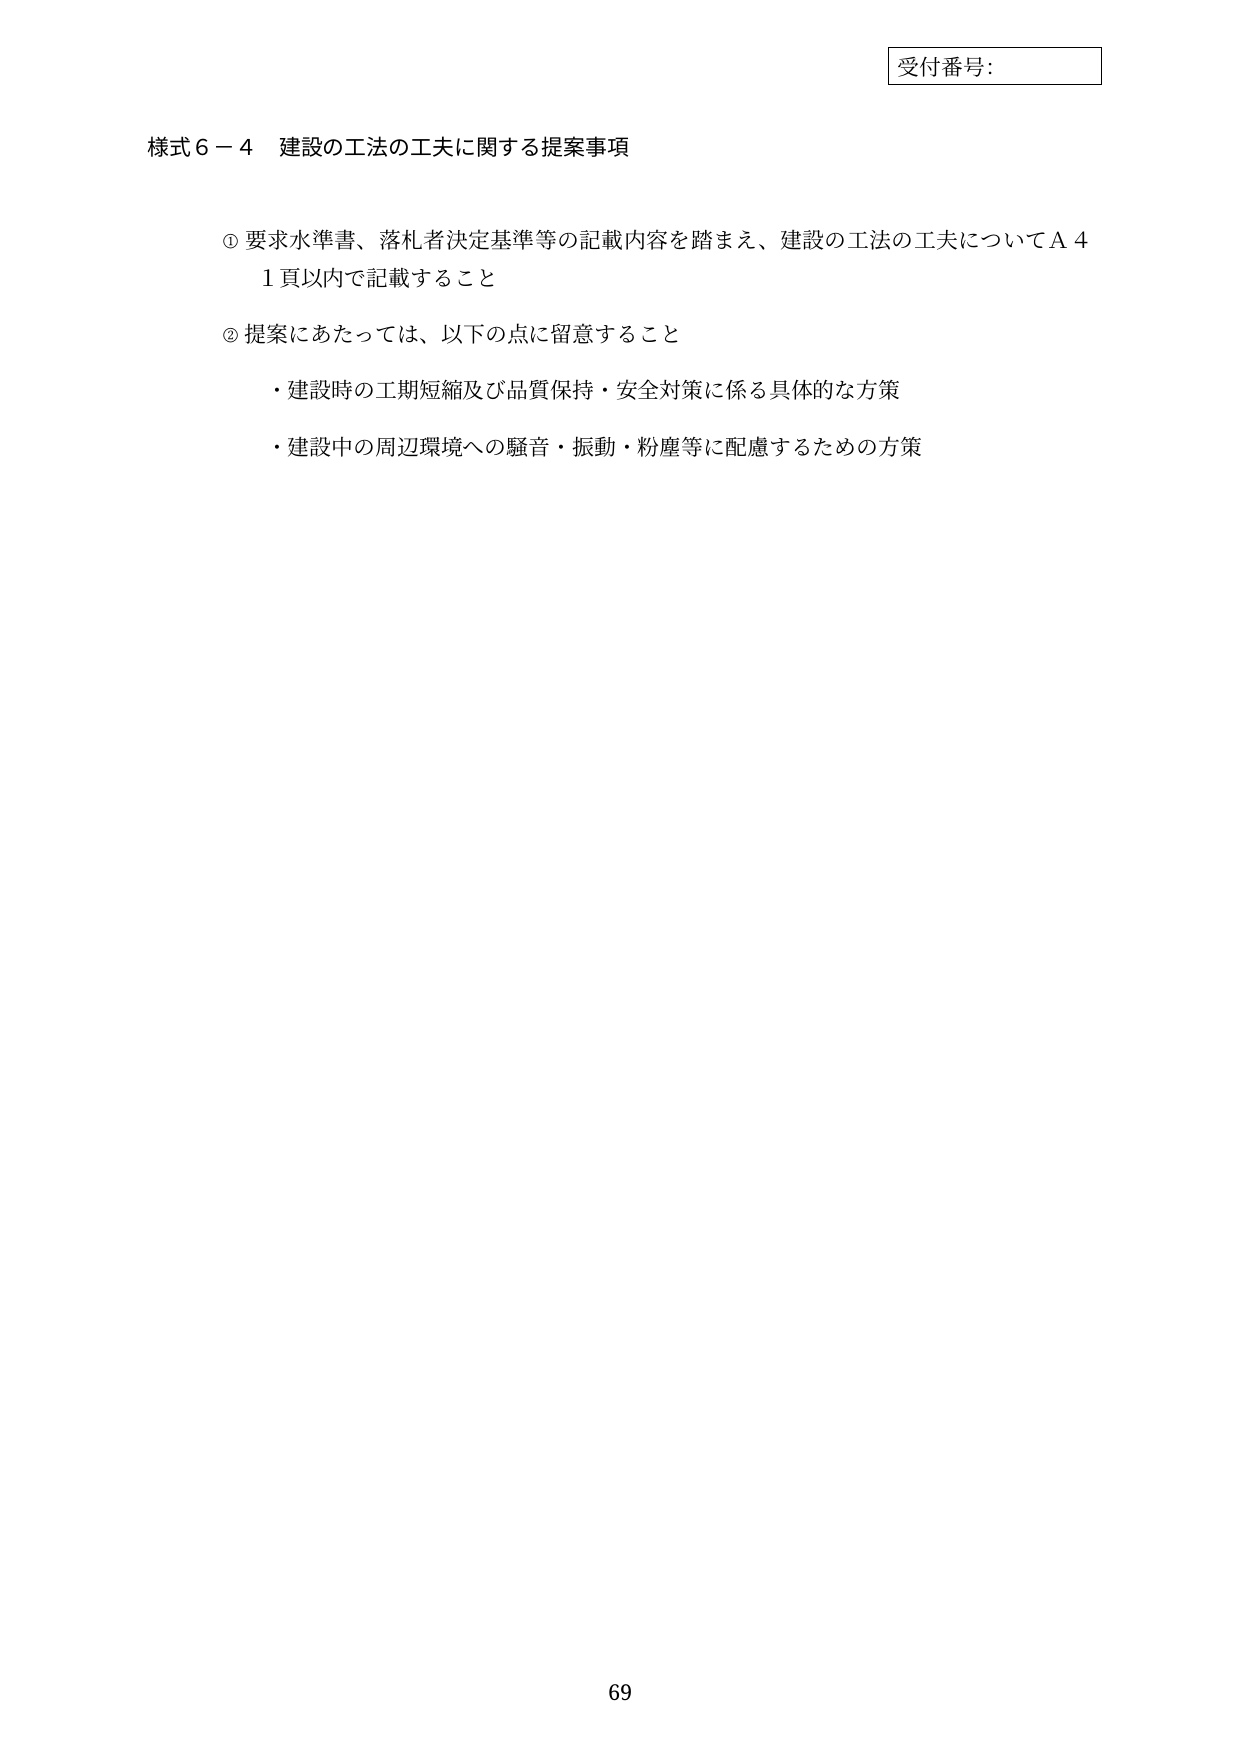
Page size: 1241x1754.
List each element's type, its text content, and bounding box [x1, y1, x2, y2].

subtitle 様式６－４ 建設の工法の工夫に関する提案事項 [148, 127, 1092, 164]
text ・建設中の周辺環境への騒音・振動・粉塵等に配慮するための方策 [222, 427, 1092, 464]
text ・建設時の工期短縮及び品質保持・安全対策に係る具体的な方策 [222, 371, 1092, 408]
text ① 要求水準書、落札者決定基準等の記載内容を踏まえ、建設の工法の工夫についてＡ４ １頁以内で記載すること [222, 221, 1092, 296]
text ② 提案にあたっては、以下の点に留意すること [222, 314, 1092, 352]
